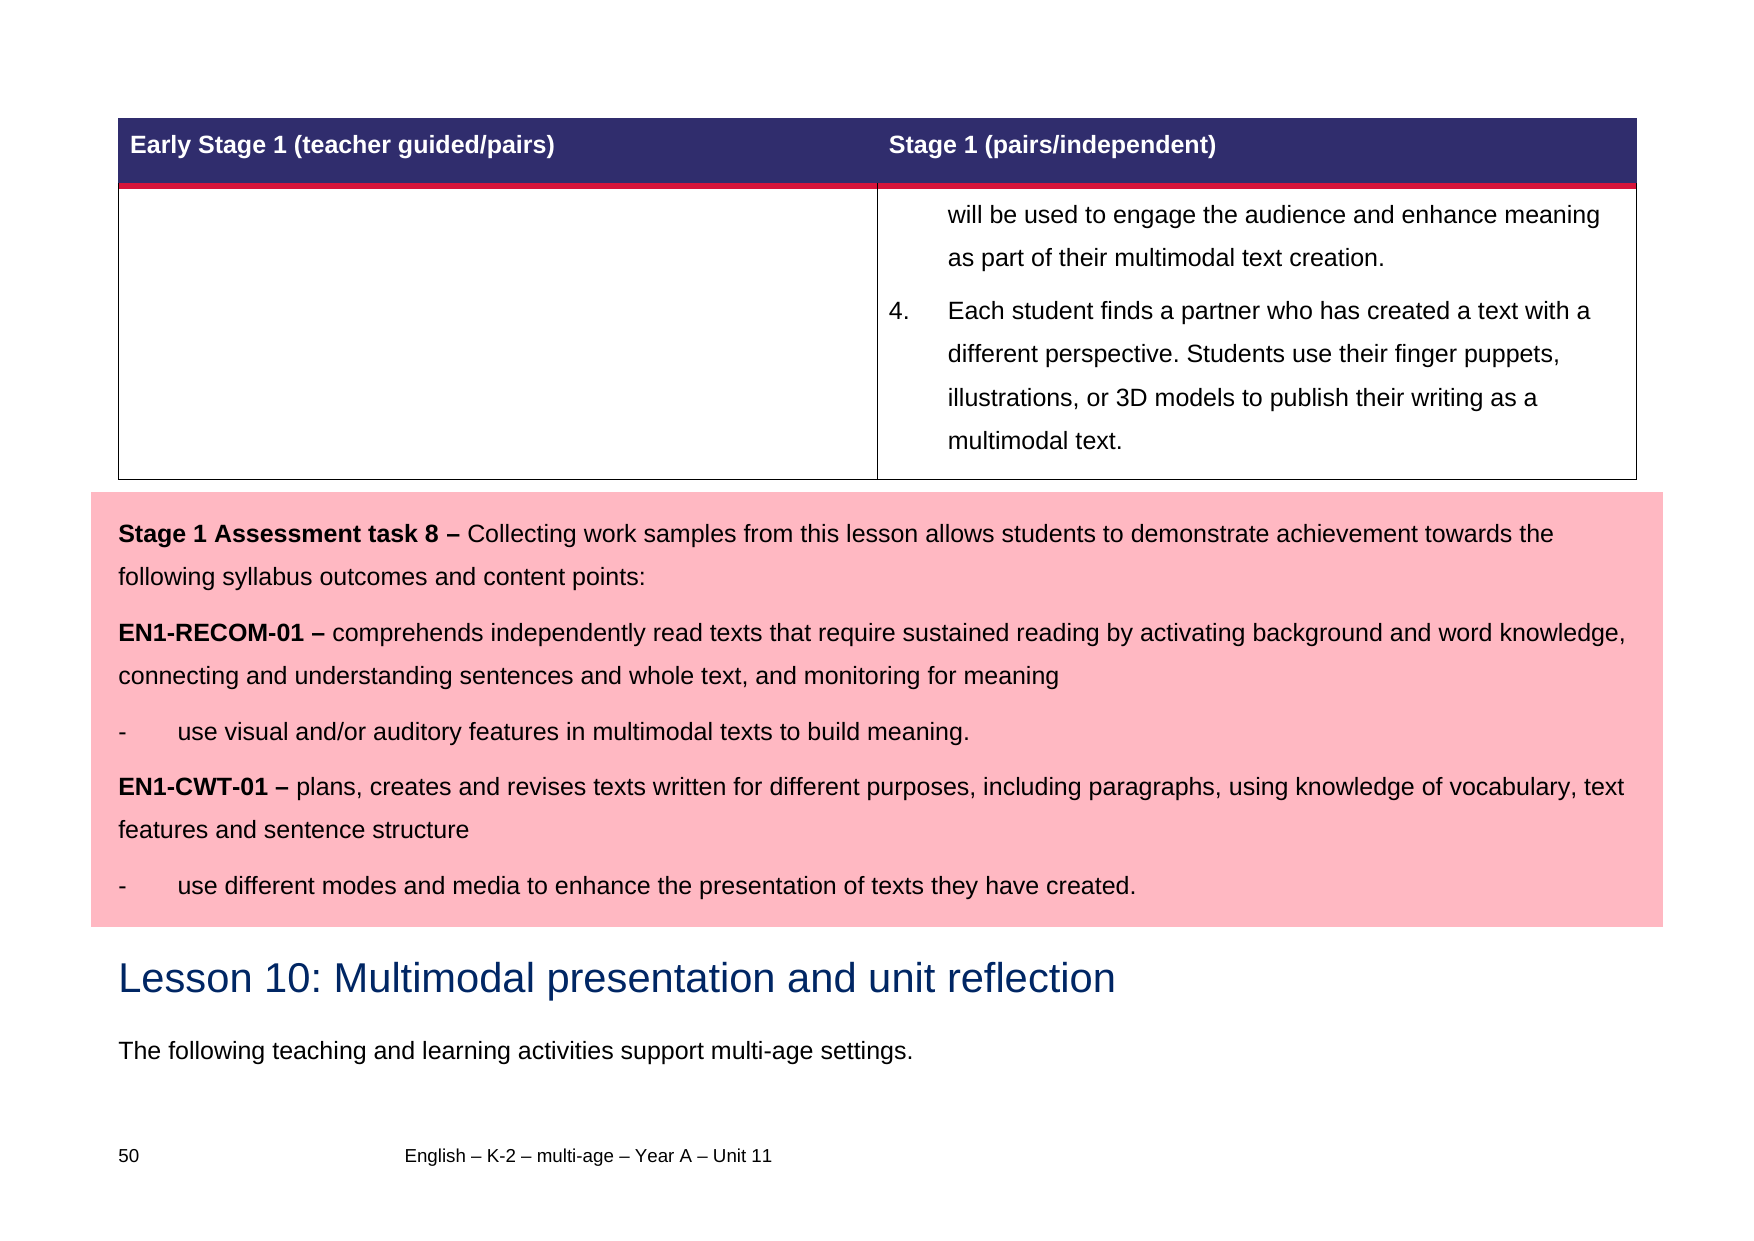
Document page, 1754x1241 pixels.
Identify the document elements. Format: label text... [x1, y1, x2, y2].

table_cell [119, 189, 877, 479]
list use visual and/or auditory features in multimodal texts to build meaning. [97, 690, 1657, 745]
table_header Stage 1 (pairs/independent) [878, 119, 1636, 183]
text EN1-RECOM-01 – comprehends independently read texts that require sustained reading by activating background and word knowledge, connecting and understanding sentences and whole text, and monitoring for meaning [97, 591, 1657, 690]
text Stage 1 Assessment task 8 – Collecting work samples from this lesson allows students to demonstrate achievement towards the following syllabus outcomes and content points: [97, 499, 1657, 591]
text EN1-CWT-01 – plans, creates and revises texts written for different purposes, including paragraphs, using knowledge of vocabulary, text features and sentence structure [97, 745, 1657, 844]
table_header Early Stage 1 (teacher guided/pairs) [119, 119, 877, 183]
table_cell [878, 189, 1636, 479]
list use different modes and media to enhance the presentation of texts they have created. [97, 844, 1657, 921]
text The following teaching and learning activities support multi-age settings. [118, 1036, 1636, 1065]
subtitle Lesson 10: Multimodal presentation and unit reflection [118, 954, 1636, 1002]
